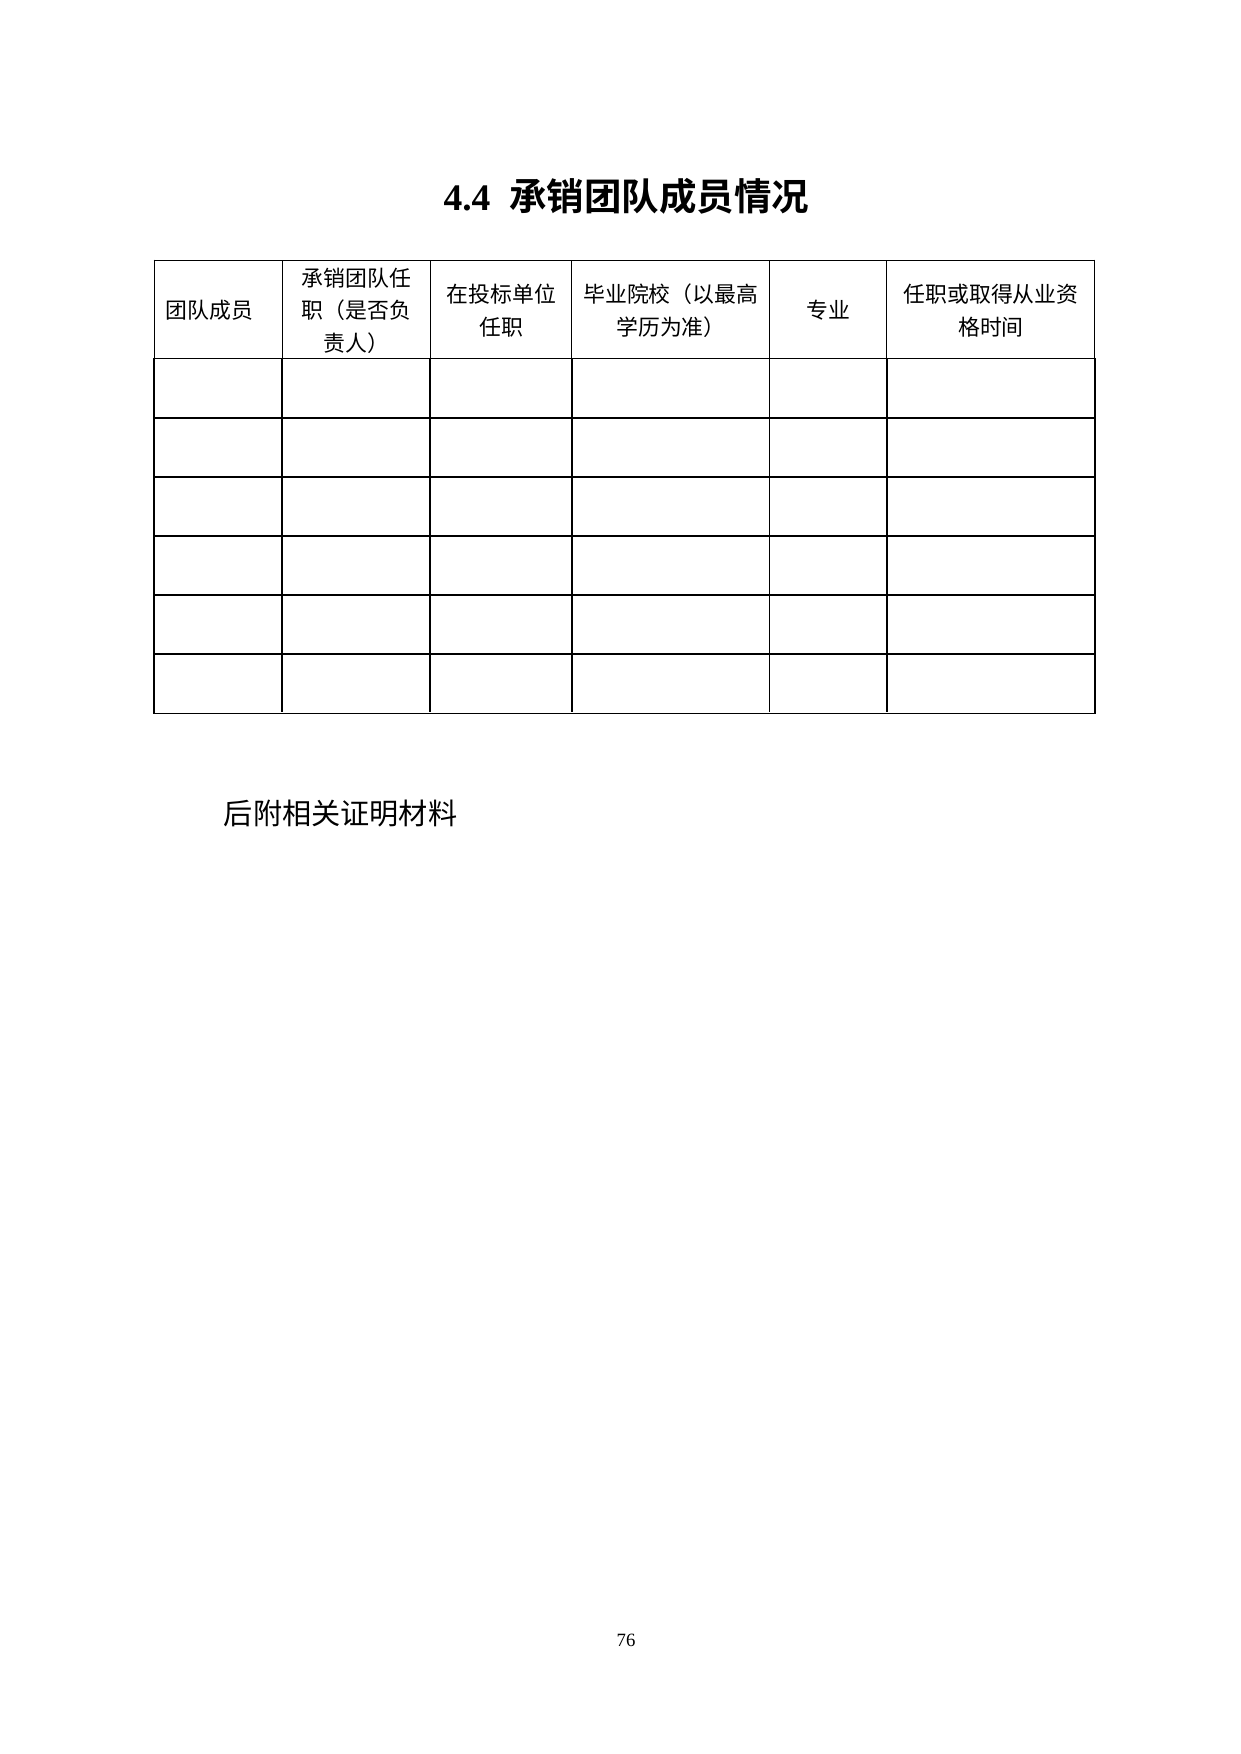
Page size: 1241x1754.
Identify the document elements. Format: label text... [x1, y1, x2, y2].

table_cell [770, 478, 886, 535]
table_header 任职或取得从业资格时间 [887, 261, 1094, 358]
table_header 专业 [770, 261, 886, 358]
table_cell [770, 655, 886, 712]
table_cell [573, 419, 769, 476]
table_cell [431, 478, 571, 535]
table_cell [155, 419, 281, 476]
table_cell [573, 359, 769, 417]
table_cell [888, 655, 1094, 712]
table_cell [155, 655, 281, 712]
table_cell [888, 537, 1094, 594]
table_cell [283, 478, 429, 535]
table_header 毕业院校（以最高学历为准） [572, 261, 769, 358]
table_cell [573, 596, 769, 653]
table_cell [573, 537, 769, 594]
table_cell [888, 419, 1094, 476]
table_cell [770, 596, 886, 653]
table_header 团队成员 [155, 261, 282, 358]
table_cell [888, 596, 1094, 653]
table_cell [155, 359, 281, 417]
table_cell [431, 419, 571, 476]
table_cell [431, 655, 571, 712]
table_cell [888, 359, 1094, 417]
table_header 在投标单位任职 [431, 261, 571, 358]
text 后附相关证明材料 [165, 779, 1087, 844]
table_cell [283, 537, 429, 594]
table_cell [573, 655, 769, 712]
table_cell [431, 359, 571, 417]
table_cell [770, 359, 886, 417]
table_cell [283, 596, 429, 653]
table_cell [431, 537, 571, 594]
table_cell [888, 478, 1094, 535]
table_cell [155, 478, 281, 535]
table_cell [155, 537, 281, 594]
table_cell [283, 419, 429, 476]
table_cell [431, 596, 571, 653]
table_cell [155, 596, 281, 653]
table_cell [770, 419, 886, 476]
table_cell [770, 537, 886, 594]
table_cell [283, 359, 429, 417]
text 4.4 承销团队成员情况 [165, 162, 1087, 227]
table_cell [573, 478, 769, 535]
table_header 承销团队任职（是否负责人） [283, 261, 430, 358]
table_cell [283, 655, 429, 712]
